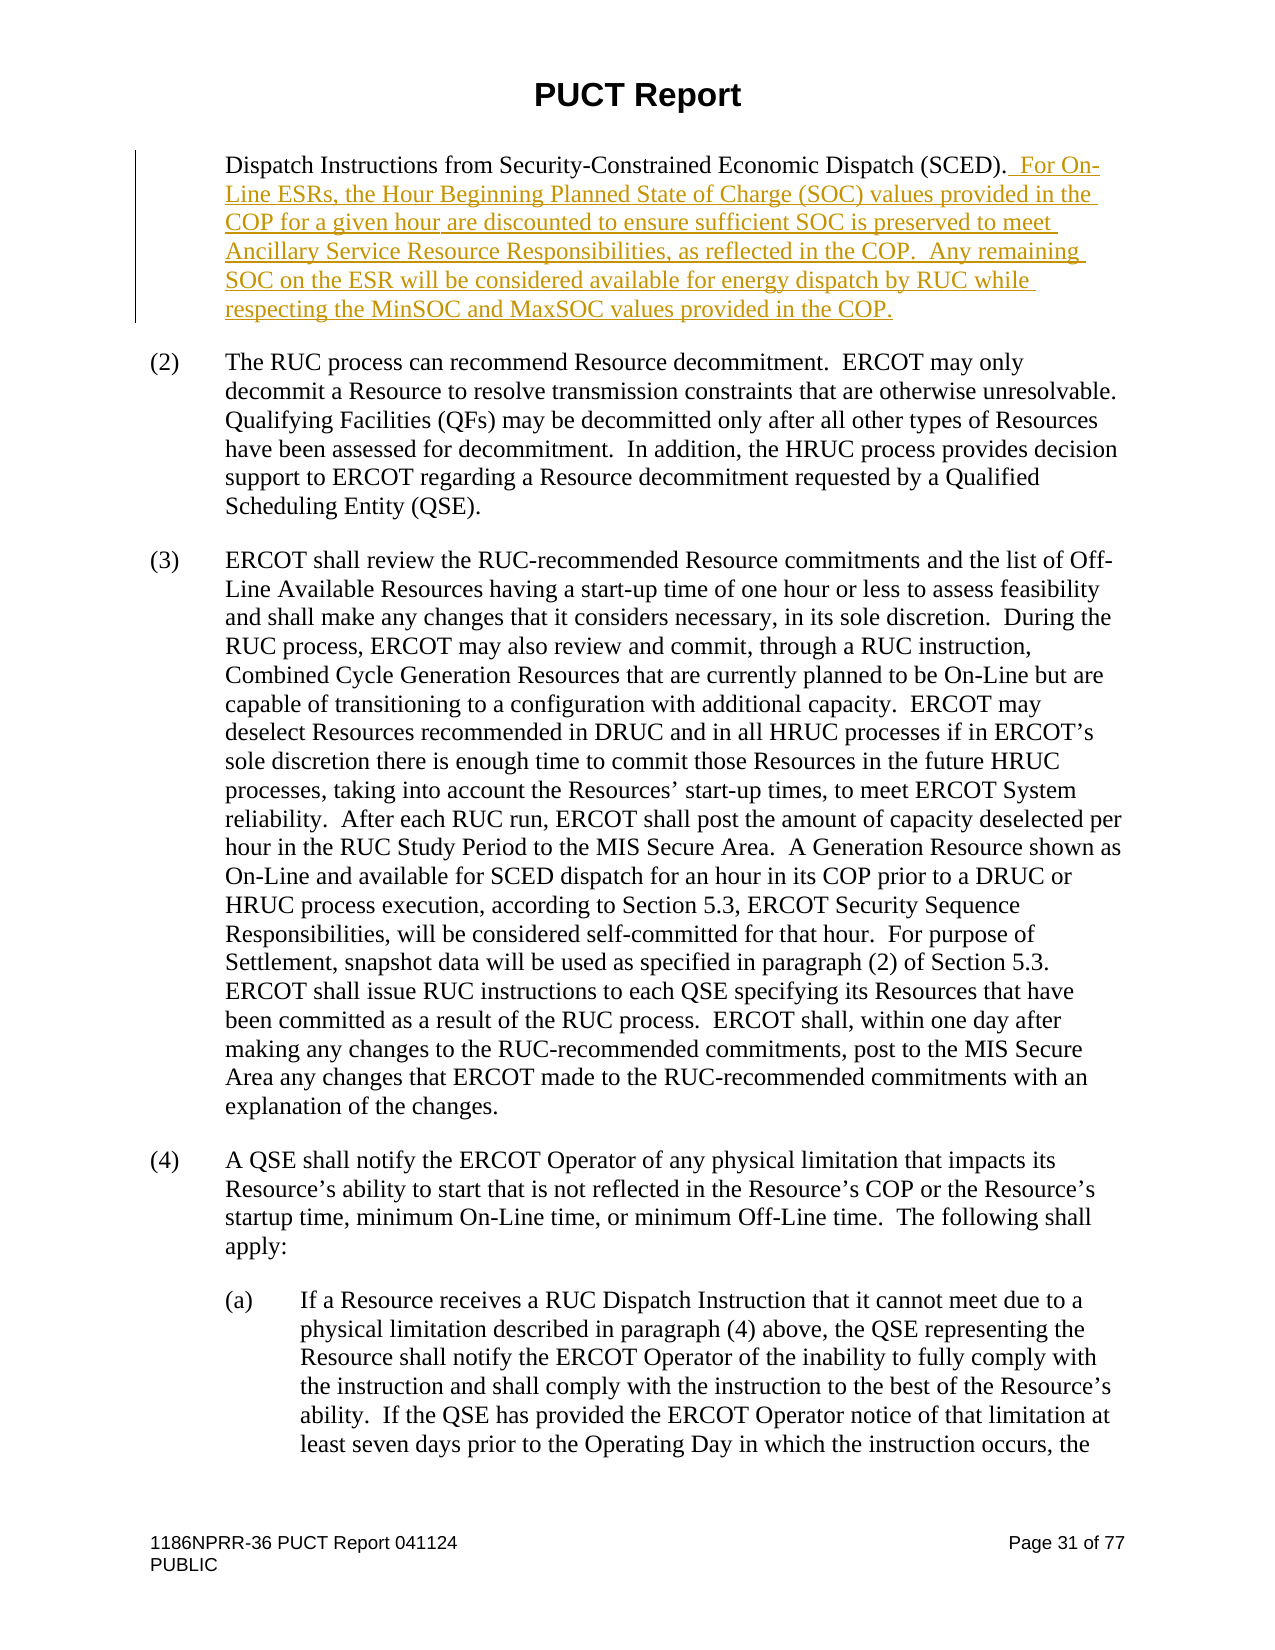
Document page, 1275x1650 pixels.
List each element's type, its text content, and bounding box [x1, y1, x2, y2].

text (3) ERCOT shall review the RUC-recommended Resource commitments and the list of Off-Line Available Resources having a start-up time of one hour or less to assess feasibility and shall make any changes that it considers necessary, in its sole discretion. During the RUC process, ERCOT may also review and commit, through a RUC instruction, Combined Cycle Generation Resources that are currently planned to be On-Line but are capable of transitioning to a configuration with additional capacity. ERCOT may deselect Resources recommended in DRUC and in all HRUC processes if in ERCOT’s sole discretion there is enough time to commit those Resources in the future HRUC processes, taking into account the Resources’ start-up times, to meet ERCOT System reliability. After each RUC run, ERCOT shall post the amount of capacity deselected per hour in the RUC Study Period to the MIS Secure Area. A Generation Resource shown as On-Line and available for SCED dispatch for an hour in its COP prior to a DRUC or HRUC process execution, according to Section 5.3, ERCOT Security Sequence Responsibilities, will be considered self-committed for that hour. For purpose of Settlement, snapshot data will be used as specified in paragraph (2) of Section 5.3. ERCOT shall issue RUC instructions to each QSE specifying its Resources that have been committed as a result of the RUC process. ERCOT shall, within one day after making any changes to the RUC-recommended commitments, post to the MIS Secure Area any changes that ERCOT made to the RUC-recommended commitments with an explanation of the changes. [150, 545, 1125, 1120]
text (2) The RUC process can recommend Resource decommitment. ERCOT may only decommit a Resource to resolve transmission constraints that are otherwise unresolvable. Qualifying Facilities (QFs) may be decommitted only after all other types of Resources have been assessed for decommitment. In addition, the HRUC process provides decision support to ERCOT regarding a Resource decommitment requested by a Qualified Scheduling Entity (QSE). [150, 347, 1125, 520]
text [225, 1285, 1125, 1457]
text (4) A QSE shall notify the ERCOT Operator of any physical limitation that impacts its Resource’s ability to start that is not reflected in the Resource’s COP or the Resource’s startup time, minimum On-Line time, or minimum Off-Line time. The following shall apply: [150, 1145, 1125, 1260]
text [150, 150, 1125, 322]
